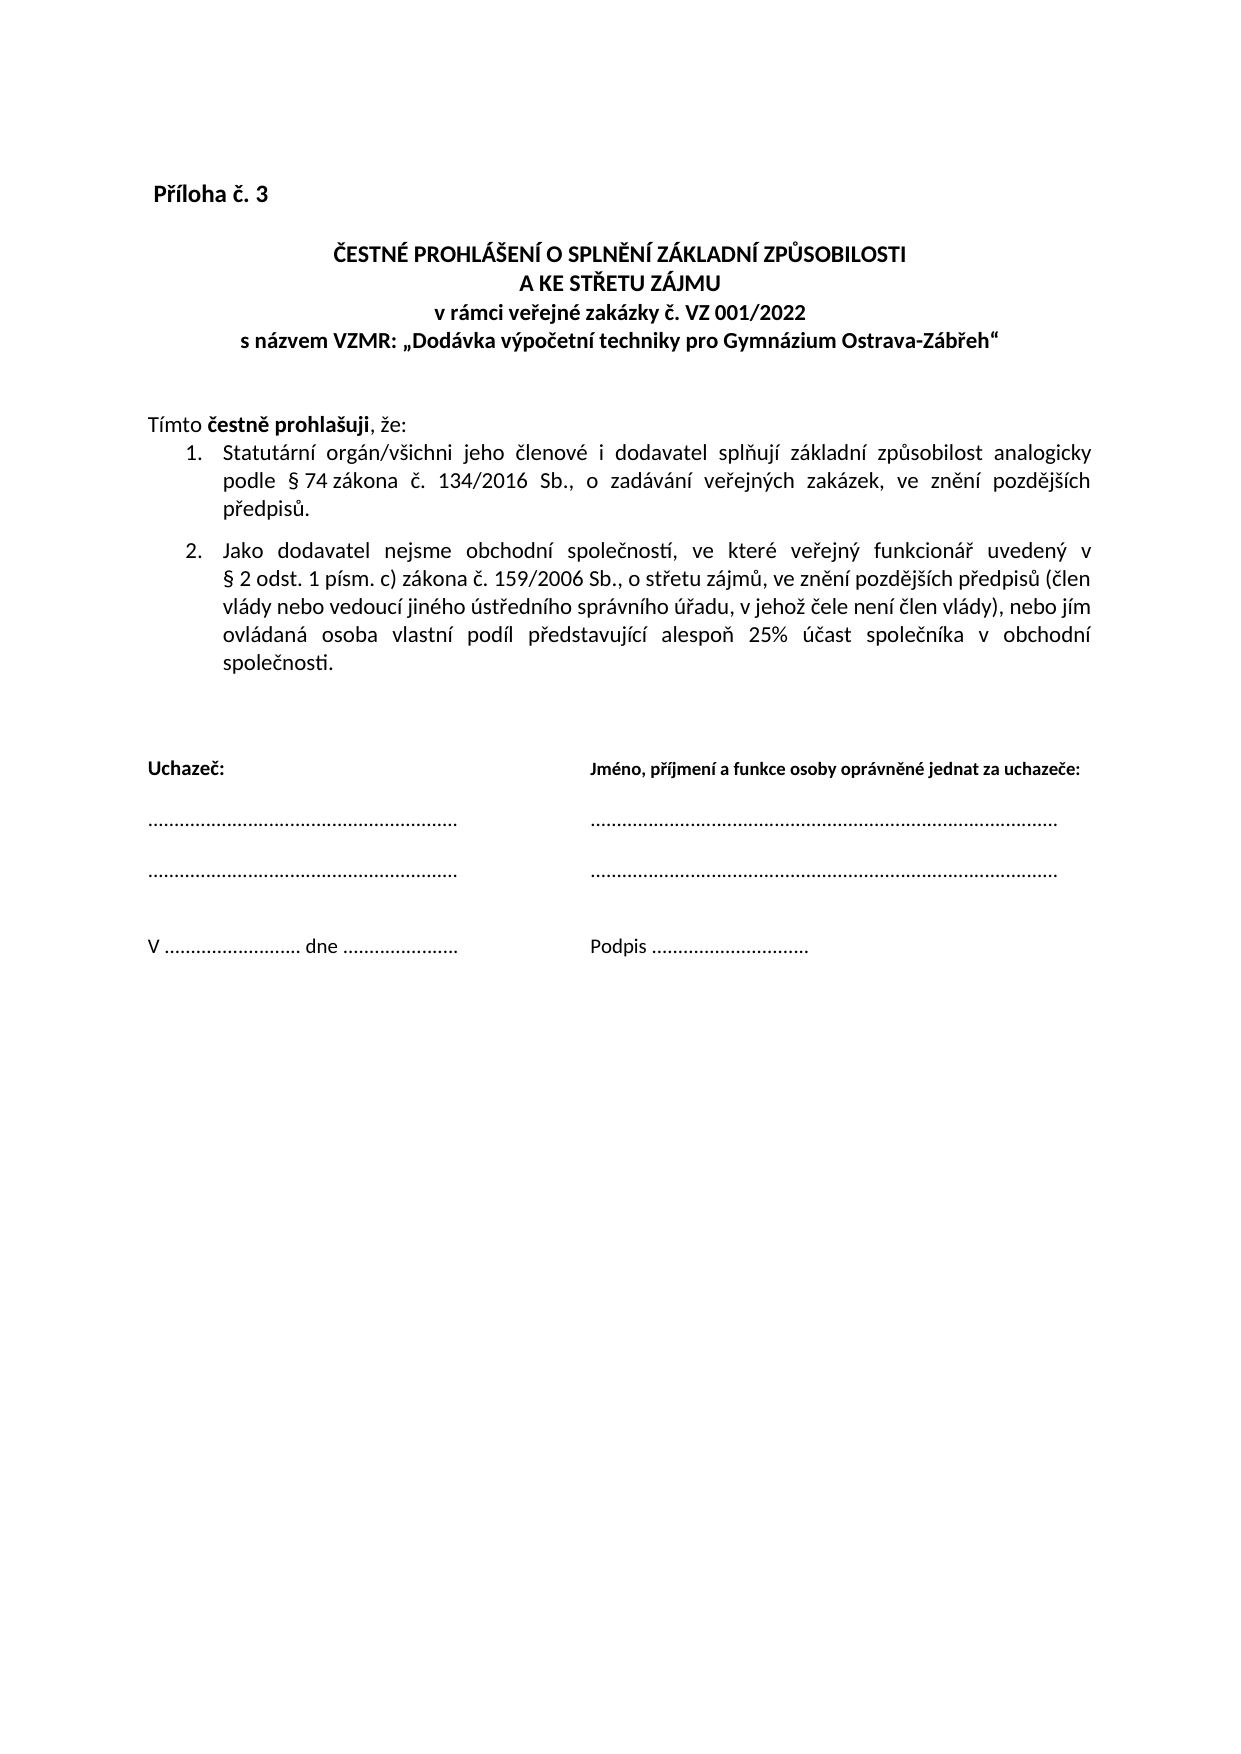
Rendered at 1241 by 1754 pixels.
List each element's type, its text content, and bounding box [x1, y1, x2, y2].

text ČESTNÉ PROHLÁŠENÍ O SPLNĚNÍ ZÁKLADNÍ ZPŮSOBILOSTI [148, 239, 1093, 268]
text ........................................................... ......................................................................................... [148, 806, 1093, 831]
text Uchazeč: Jméno, příjmení a funkce osoby oprávněné jednat za uchazeče: [148, 755, 1093, 781]
text V .......................... dne ...................... Podpis .............................. [148, 933, 1093, 958]
text ........................................................... ......................................................................................... [148, 857, 1093, 882]
text s názvem VZMR: „Dodávka výpočetní techniky pro Gymnázium Ostrava-Zábřeh“ [148, 326, 1093, 354]
text v rámci veřejné zakázky č. VZ 001/2022 [148, 298, 1093, 326]
list Statutární orgán/všichni jeho členové i dodavatel splňují základní způsobilost analogicky podle § 74 zákona č. 134/2016 Sb., o zadávání veřejných zakázek, ve znění pozdějších předpisů. [185, 438, 1093, 522]
text Příloha č. 3 [148, 178, 1093, 209]
list Jako dodavatel nejsme obchodní společností, ve které veřejný funkcionář uvedený v § 2 odst. 1 písm. c) zákona č. 159/2006 Sb., o střetu zájmů, ve znění pozdějších předpisů (člen vlády nebo vedoucí jiného ústředního správního úřadu, v jehož čele není člen vlády), nebo jím ovládaná osoba vlastní podíl představující alespoň 25% účast společníka v obchodní společnosti. [185, 536, 1093, 676]
text Tímto čestně prohlašuji, že: [148, 410, 1093, 438]
text A KE STŘETU ZÁJMU [148, 268, 1093, 298]
